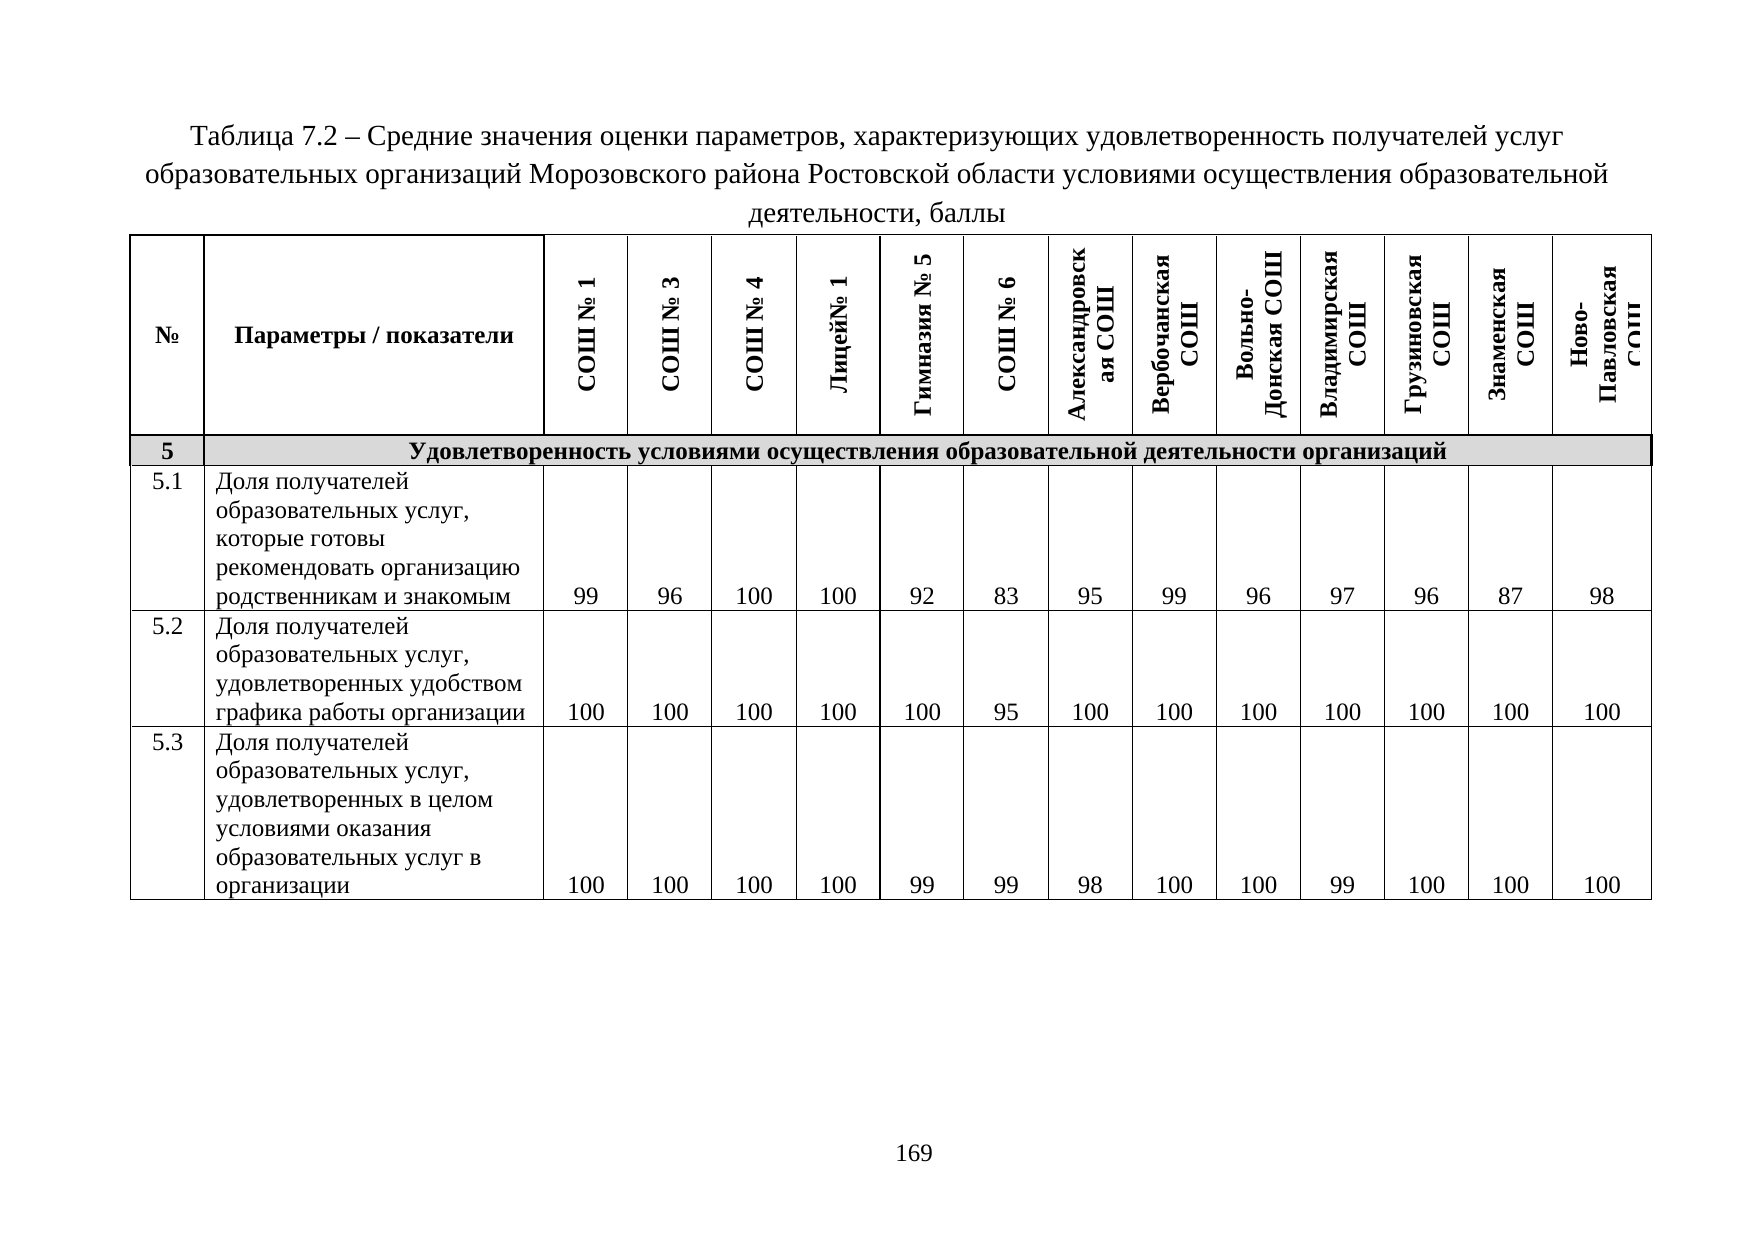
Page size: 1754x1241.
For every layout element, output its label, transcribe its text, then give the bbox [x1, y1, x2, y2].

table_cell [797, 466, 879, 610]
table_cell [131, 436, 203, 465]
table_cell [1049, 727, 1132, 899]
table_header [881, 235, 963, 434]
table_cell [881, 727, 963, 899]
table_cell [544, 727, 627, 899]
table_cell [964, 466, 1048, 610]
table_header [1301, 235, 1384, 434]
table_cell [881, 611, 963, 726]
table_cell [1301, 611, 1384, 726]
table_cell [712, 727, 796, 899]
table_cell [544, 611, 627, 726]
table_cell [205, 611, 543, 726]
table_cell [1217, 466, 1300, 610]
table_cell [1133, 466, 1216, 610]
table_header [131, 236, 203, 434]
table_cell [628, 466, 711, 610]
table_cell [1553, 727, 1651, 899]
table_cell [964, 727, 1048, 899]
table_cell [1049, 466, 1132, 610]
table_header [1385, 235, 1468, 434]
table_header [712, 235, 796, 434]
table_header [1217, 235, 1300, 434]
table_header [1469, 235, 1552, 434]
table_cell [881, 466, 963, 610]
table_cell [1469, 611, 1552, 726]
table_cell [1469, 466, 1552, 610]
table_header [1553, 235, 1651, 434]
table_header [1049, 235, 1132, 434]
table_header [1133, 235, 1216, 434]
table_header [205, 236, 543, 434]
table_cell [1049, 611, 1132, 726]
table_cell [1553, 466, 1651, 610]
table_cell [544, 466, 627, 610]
text Таблица 7.2 – Средние значения оценки параметров, характеризующих удовлетворенность получателей услуг образовательных организаций Морозовского района Ростовской области условиями осуществления образовательной деятельности, баллы [118, 118, 1636, 229]
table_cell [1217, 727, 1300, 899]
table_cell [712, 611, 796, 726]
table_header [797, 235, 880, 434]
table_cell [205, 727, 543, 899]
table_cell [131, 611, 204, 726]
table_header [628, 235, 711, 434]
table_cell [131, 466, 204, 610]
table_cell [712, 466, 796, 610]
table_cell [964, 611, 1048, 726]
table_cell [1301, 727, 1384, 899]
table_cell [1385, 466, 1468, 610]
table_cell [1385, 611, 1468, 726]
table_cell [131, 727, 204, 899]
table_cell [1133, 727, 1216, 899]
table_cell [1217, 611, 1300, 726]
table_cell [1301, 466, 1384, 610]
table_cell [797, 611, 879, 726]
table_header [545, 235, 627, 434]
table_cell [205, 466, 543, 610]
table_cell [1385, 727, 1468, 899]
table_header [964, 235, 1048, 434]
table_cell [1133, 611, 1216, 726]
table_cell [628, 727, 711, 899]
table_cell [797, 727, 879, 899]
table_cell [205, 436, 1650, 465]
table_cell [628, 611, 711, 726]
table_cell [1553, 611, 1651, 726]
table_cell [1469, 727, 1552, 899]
